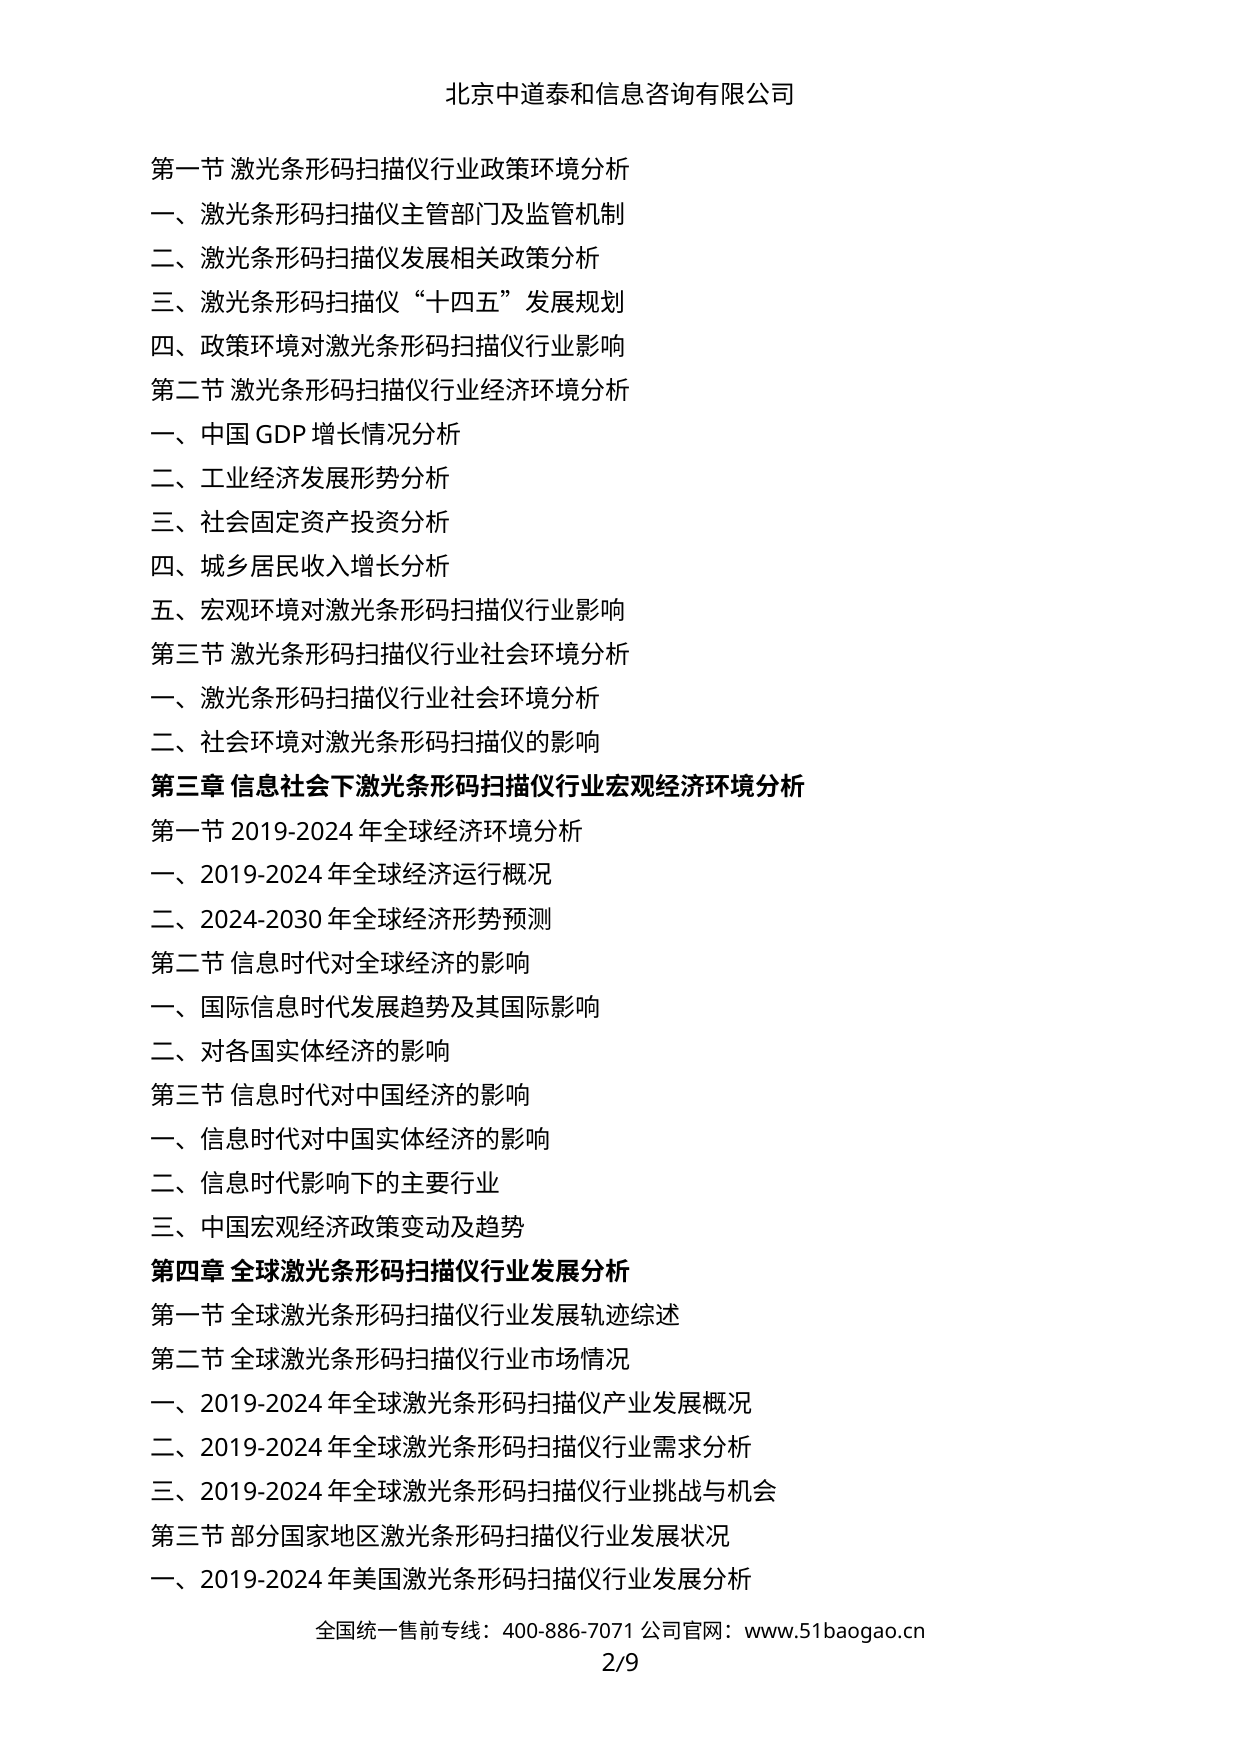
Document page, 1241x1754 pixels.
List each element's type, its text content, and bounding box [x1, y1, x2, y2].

text 第二节 激光条形码扫描仪行业经济环境分析 [150, 370, 1090, 407]
text 一、2019-2024年全球经济运行概况 [150, 855, 1090, 891]
text 第一节 2019-2024年全球经济环境分析 [150, 811, 1090, 847]
text 一、2019-2024年全球激光条形码扫描仪产业发展概况 [150, 1384, 1090, 1420]
text 四、政策环境对激光条形码扫描仪行业影响 [150, 326, 1090, 362]
text 第三节 激光条形码扫描仪行业社会环境分析 [150, 635, 1090, 671]
text 五、宏观环境对激光条形码扫描仪行业影响 [150, 591, 1090, 627]
text 二、信息时代影响下的主要行业 [150, 1163, 1090, 1200]
text 一、国际信息时代发展趋势及其国际影响 [150, 987, 1090, 1023]
text 第四章 全球激光条形码扫描仪行业发展分析 [150, 1252, 1090, 1288]
text 第一节 激光条形码扫描仪行业政策环境分析 [150, 150, 1090, 186]
text 二、激光条形码扫描仪发展相关政策分析 [150, 238, 1090, 274]
text 三、2019-2024年全球激光条形码扫描仪行业挑战与机会 [150, 1472, 1090, 1508]
text 一、激光条形码扫描仪行业社会环境分析 [150, 679, 1090, 715]
text 第二节 信息时代对全球经济的影响 [150, 943, 1090, 979]
text 四、城乡居民收入增长分析 [150, 547, 1090, 583]
text 二、工业经济发展形势分析 [150, 458, 1090, 495]
text 三、激光条形码扫描仪“十四五”发展规划 [150, 282, 1090, 318]
text 三、社会固定资产投资分析 [150, 502, 1090, 539]
text 一、激光条形码扫描仪主管部门及监管机制 [150, 194, 1090, 230]
text 二、2019-2024年全球激光条形码扫描仪行业需求分析 [150, 1428, 1090, 1464]
text 第三节 部分国家地区激光条形码扫描仪行业发展状况 [150, 1516, 1090, 1552]
text 第三节 信息时代对中国经济的影响 [150, 1075, 1090, 1112]
text 第一节 全球激光条形码扫描仪行业发展轨迹综述 [150, 1296, 1090, 1332]
text 二、2024-2030年全球经济形势预测 [150, 899, 1090, 935]
text 二、对各国实体经济的影响 [150, 1031, 1090, 1067]
text 第二节 全球激光条形码扫描仪行业市场情况 [150, 1340, 1090, 1376]
text 一、中国GDP增长情况分析 [150, 414, 1090, 451]
text 第三章 信息社会下激光条形码扫描仪行业宏观经济环境分析 [150, 767, 1090, 803]
text 一、2019-2024年美国激光条形码扫描仪行业发展分析 [150, 1560, 1090, 1596]
text 三、中国宏观经济政策变动及趋势 [150, 1207, 1090, 1244]
text 一、信息时代对中国实体经济的影响 [150, 1119, 1090, 1156]
text 二、社会环境对激光条形码扫描仪的影响 [150, 723, 1090, 759]
